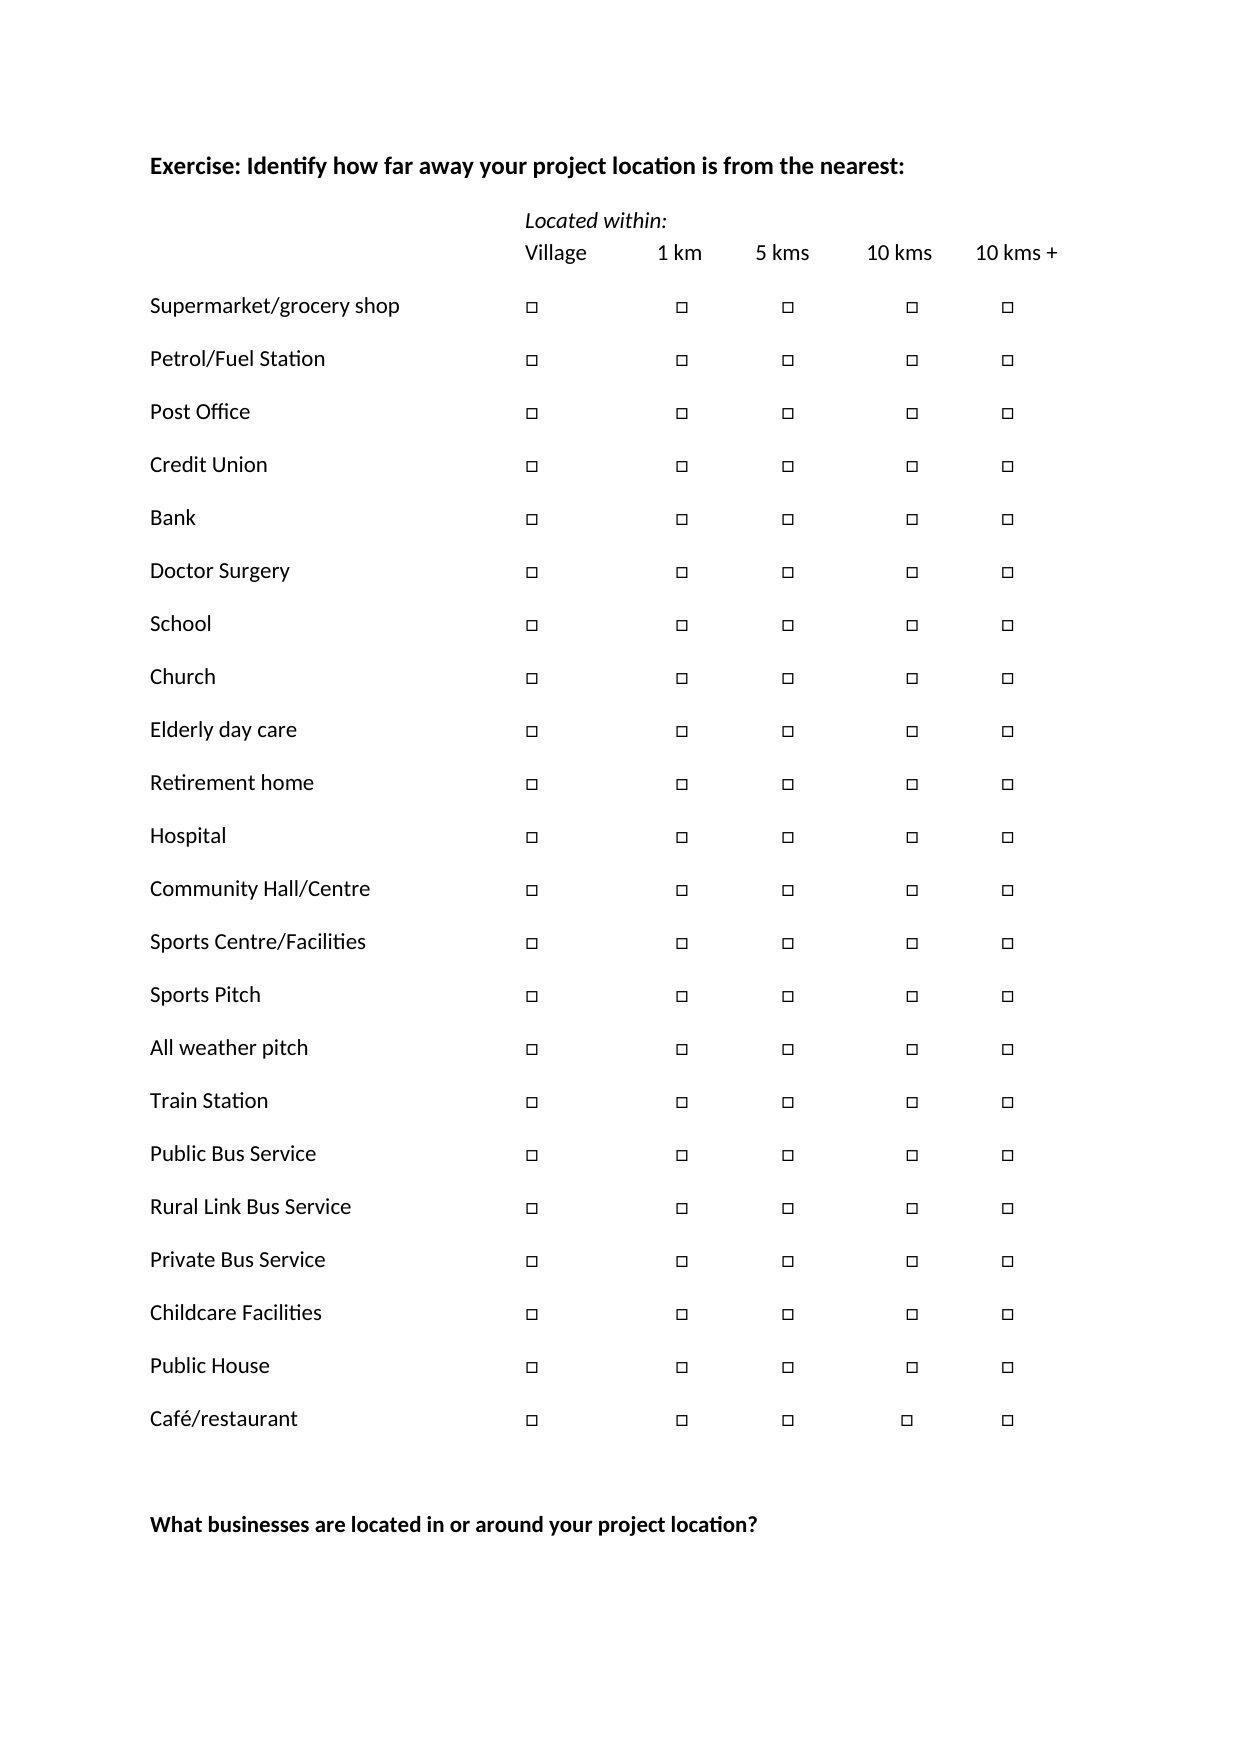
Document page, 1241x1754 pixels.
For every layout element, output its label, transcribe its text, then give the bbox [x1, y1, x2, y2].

text Hospital □ □ □ □ □ [150, 821, 1090, 849]
text Bank □ □ □ □ □ [150, 503, 1090, 531]
text Village 1 km 5 kms 10 kms 10 kms + [450, 238, 1090, 266]
text Community Hall/Centre □ □ □ □ □ [150, 874, 1090, 902]
text Café/restaurant □ □ □ □ □ [150, 1404, 1090, 1432]
text Public Bus Service □ □ □ □ □ [150, 1139, 1090, 1167]
text School □ □ □ □ □ [150, 609, 1090, 637]
text Exercise: Identify how far away your project location is from the nearest: [150, 150, 1090, 181]
text Train Station □ □ □ □ □ [150, 1086, 1090, 1114]
text Private Bus Service □ □ □ □ □ [150, 1245, 1090, 1273]
text Credit Union □ □ □ □ □ [150, 450, 1090, 478]
text All weather pitch □ □ □ □ □ [150, 1033, 1090, 1061]
text Supermarket/grocery shop □ □ □ □ □ [150, 291, 1090, 319]
text Rural Link Bus Service □ □ □ □ □ [150, 1192, 1090, 1220]
text Public House □ □ □ □ □ [150, 1351, 1090, 1379]
text Located within: [150, 206, 1090, 234]
text What businesses are located in or around your project location? [150, 1511, 1090, 1538]
text Sports Centre/Facilities □ □ □ □ □ [150, 927, 1090, 955]
text Childcare Facilities □ □ □ □ □ [150, 1298, 1090, 1326]
text Sports Pitch □ □ □ □ □ [150, 980, 1090, 1008]
text Retirement home □ □ □ □ □ [150, 768, 1090, 796]
text Doctor Surgery □ □ □ □ □ [150, 556, 1090, 584]
text Petrol/Fuel Station □ □ □ □ □ [150, 344, 1090, 372]
text Post Office □ □ □ □ □ [150, 397, 1090, 425]
text Elderly day care □ □ □ □ □ [150, 715, 1090, 743]
text Church □ □ □ □ □ [150, 662, 1090, 690]
